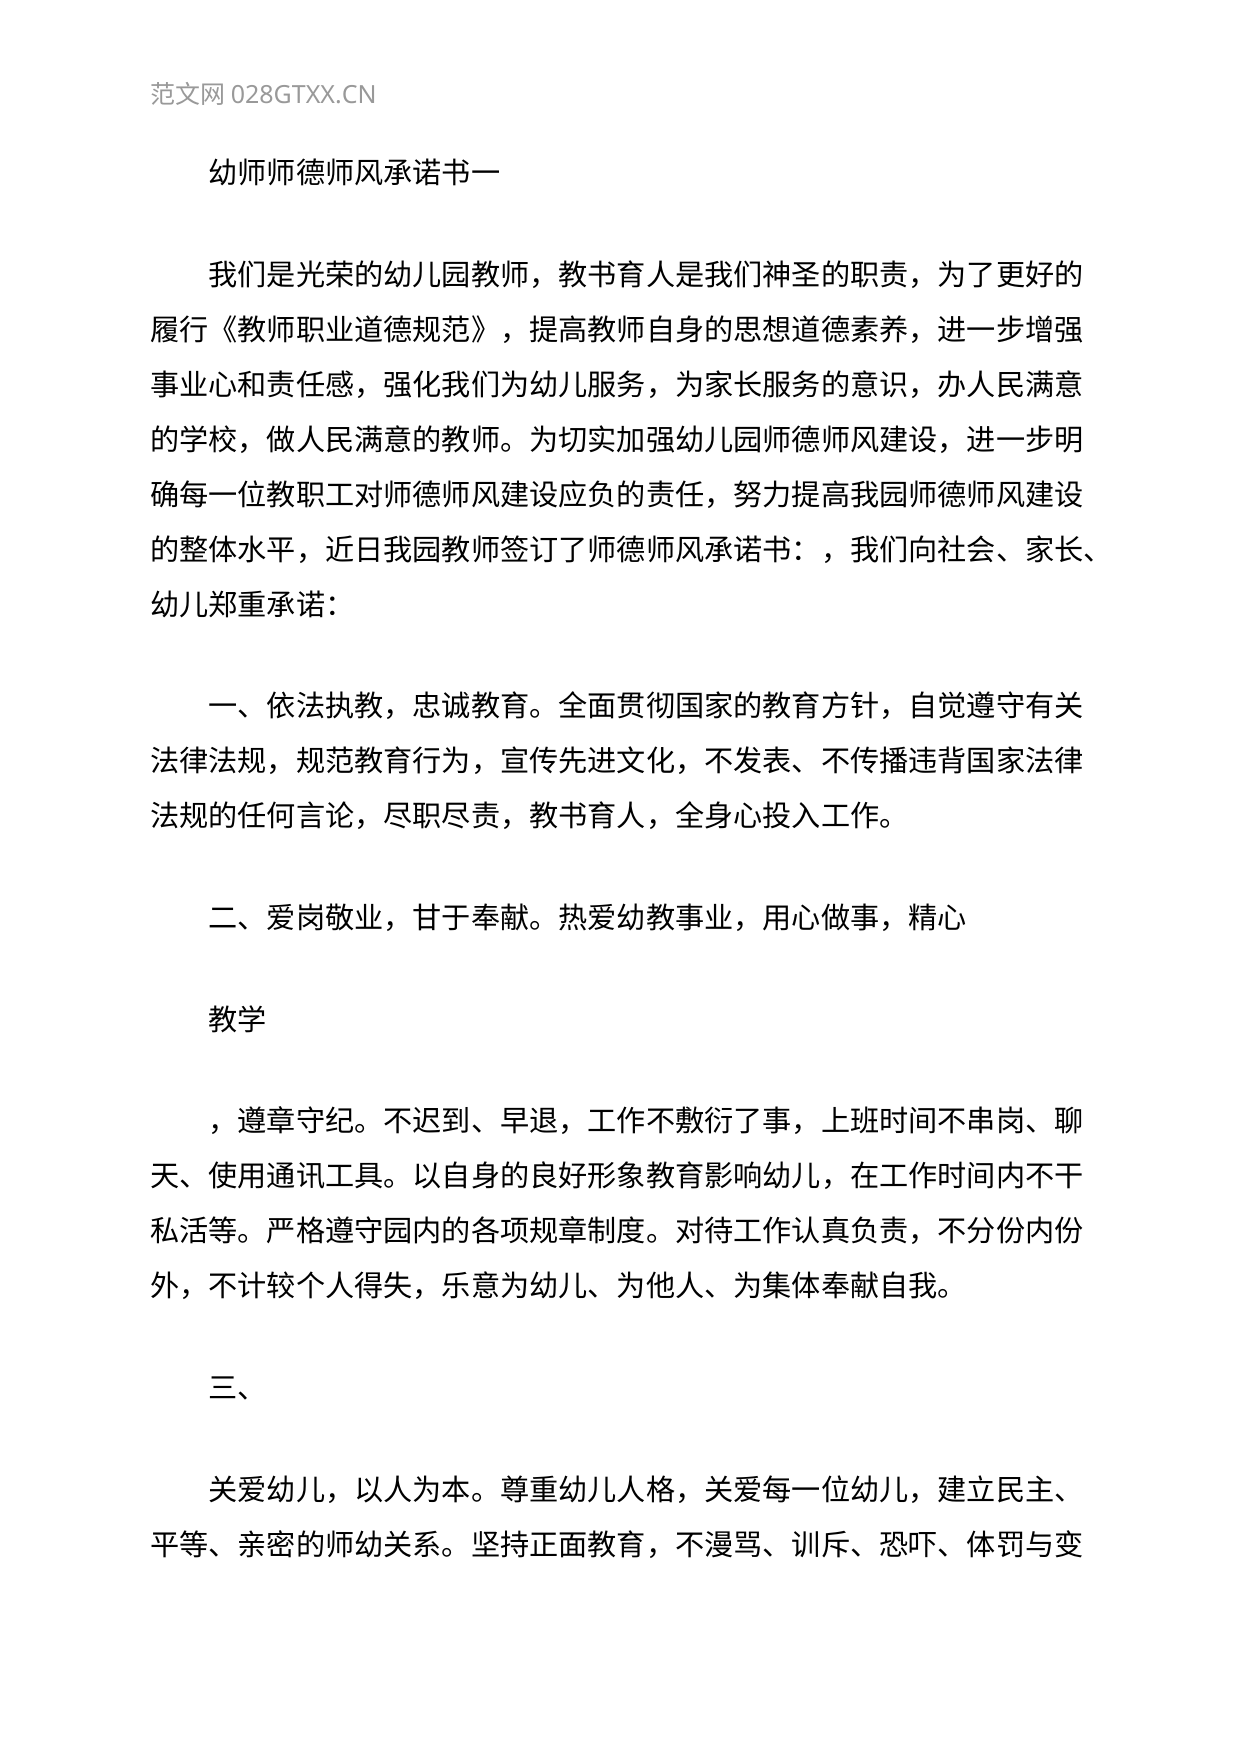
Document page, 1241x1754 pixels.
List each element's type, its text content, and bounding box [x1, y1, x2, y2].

text 一、依法执教，忠诚教育。全面贯彻国家的教育方针，自觉遵守有关法律法规，规范教育行为，宣传先进文化，不发表、不传播违背国家法律法规的任何言论，尽职尽责，教书育人，全身心投入工作。 [150, 683, 1090, 835]
text 我们是光荣的幼儿园教师，教书育人是我们神圣的职责，为了更好的履行《教师职业道德规范》，提高教师自身的思想道德素养，进一步增强事业心和责任感，强化我们为幼儿服务，为家长服务的意识，办人民满意的学校，做人民满意的教师。为切实加强幼儿园师德师风建设，进一步明确每一位教职工对师德师风建设应负的责任，努力提高我园师德师风建设的整体水平，近日我园教师签订了师德师风承诺书：，我们向社会、家长、幼儿郑重承诺： [150, 252, 1090, 623]
text 二、爱岗敬业，甘于奉献。热爱幼教事业，用心做事，精心 [150, 894, 1090, 937]
text 幼师师德师风承诺书一 [150, 150, 1090, 192]
text ，遵章守纪。不迟到、早退，工作不敷衍了事，上班时间不串岗、聊天、使用通讯工具。以自身的良好形象教育影响幼儿，在工作时间内不干私活等。严格遵守园内的各项规章制度。对待工作认真负责，不分份内份外，不计较个人得失，乐意为幼儿、为他人、为集体奉献自我。 [150, 1098, 1090, 1305]
text 教学 [150, 996, 1090, 1038]
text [150, 1466, 1090, 1563]
text 三、 [150, 1364, 1090, 1407]
